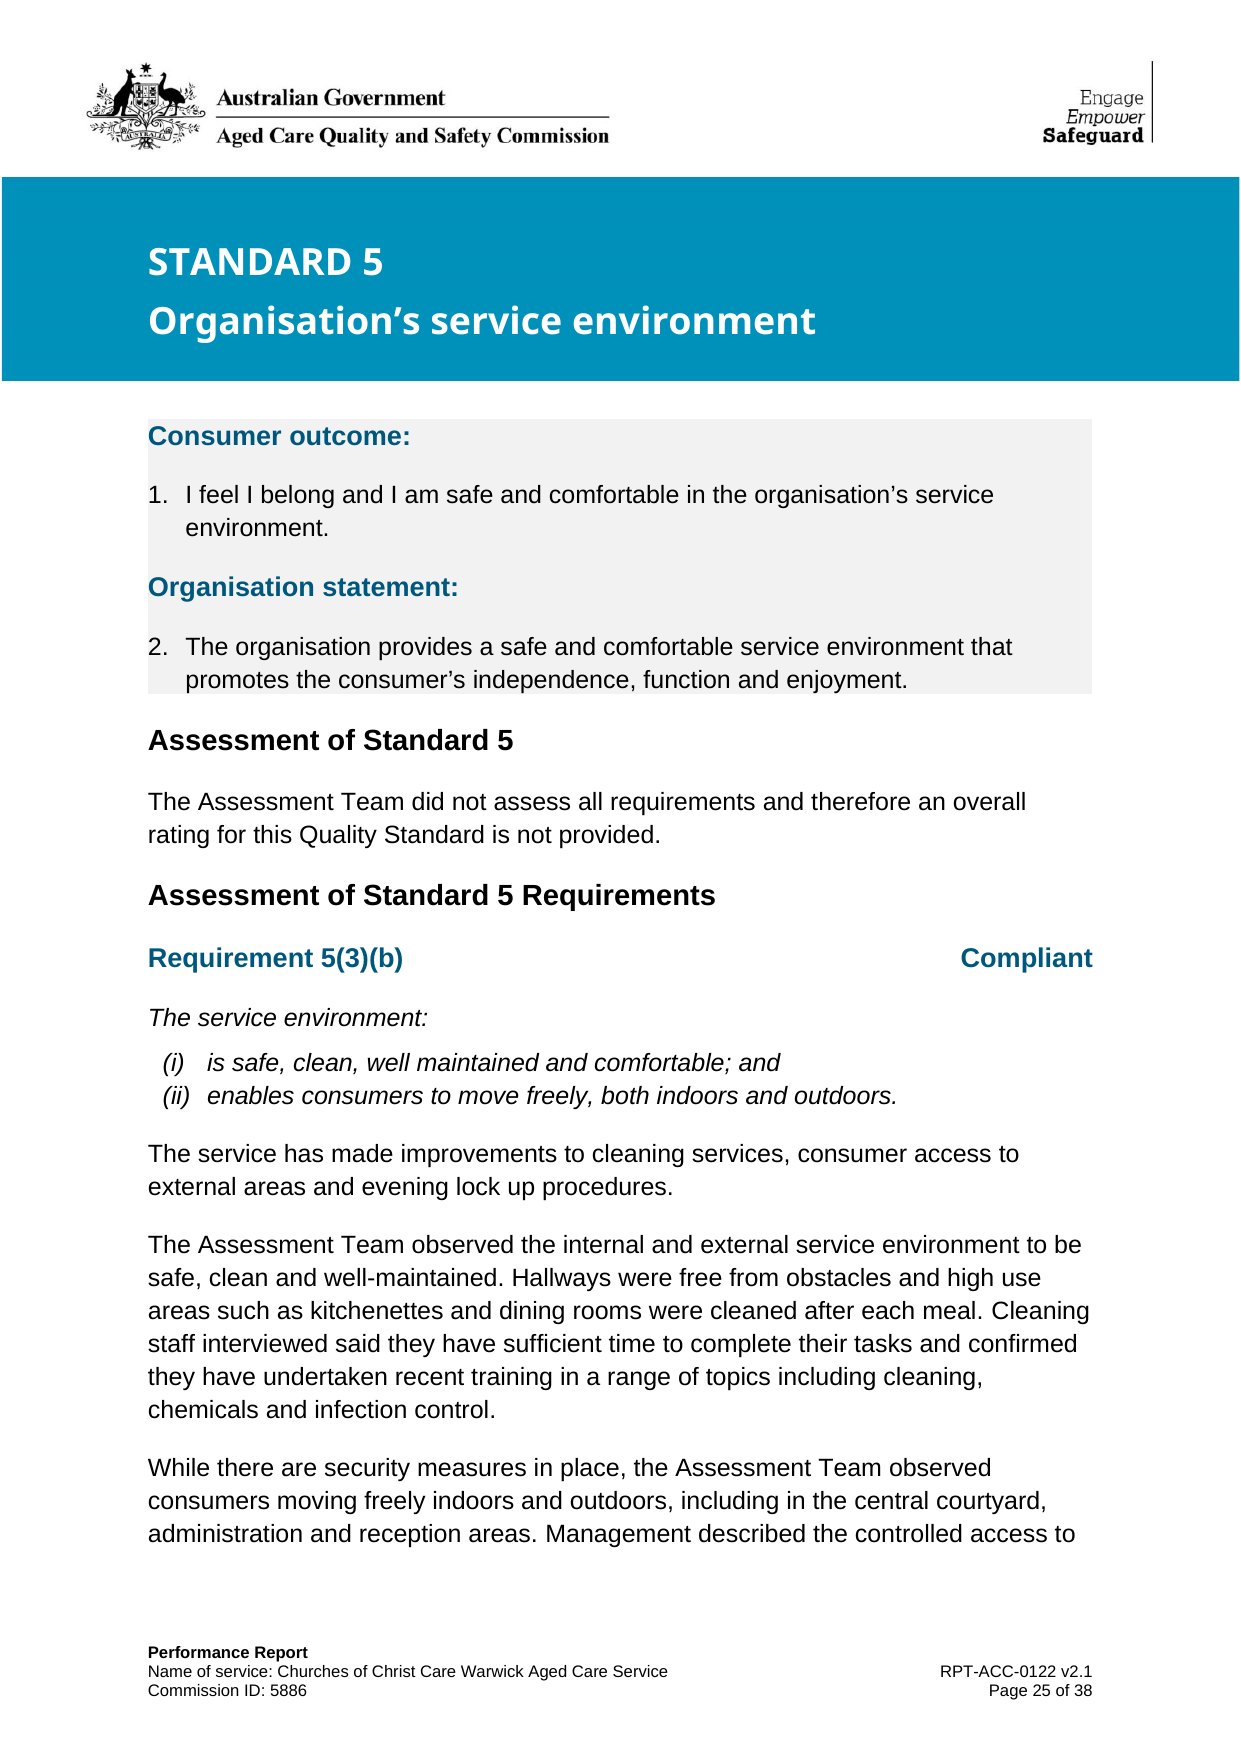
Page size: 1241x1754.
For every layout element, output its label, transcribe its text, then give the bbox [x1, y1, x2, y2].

text The Assessment Team observed the internal and external service environment to be safe, clean and well-maintained. Hallways were free from obstacles and high use areas such as kitchenettes and dining rooms were cleaned after each meal. Cleaning staff interviewed said they have sufficient time to complete their tasks and confirmed they have undertaken recent training in a range of topics including cleaning, chemicals and infection control. [148, 1230, 1092, 1424]
text The service environment: [148, 1002, 1092, 1031]
subtitle Requirement 5(3)(b) Compliant [148, 942, 1092, 973]
list is safe, clean, well maintained and comfortable; and [162, 1048, 1092, 1077]
text The Assessment Team did not assess all requirements and therefore an overall rating for this Quality Standard is not provided. [148, 787, 1092, 849]
subtitle STANDARD 5 Organisation’s service environment [148, 236, 1092, 345]
list enables consumers to move freely, both indoors and outdoors. [162, 1081, 1092, 1110]
subtitle Assessment of Standard 5 Requirements [148, 878, 1092, 912]
picture [0, 1, 1241, 171]
subtitle Assessment of Standard 5 [148, 723, 1092, 757]
list I feel I belong and I am safe and comfortable in the organisation’s service environment. [148, 480, 1092, 542]
subtitle Organisation statement: [148, 571, 1092, 603]
subtitle The service has made improvements to cleaning services, consumer access to external areas and evening lock up procedures. [148, 1139, 1092, 1201]
list The organisation provides a safe and comfortable service environment that promotes the consumer’s independence, function and enjoyment. [148, 632, 1092, 694]
subtitle Consumer outcome: [148, 419, 1092, 451]
